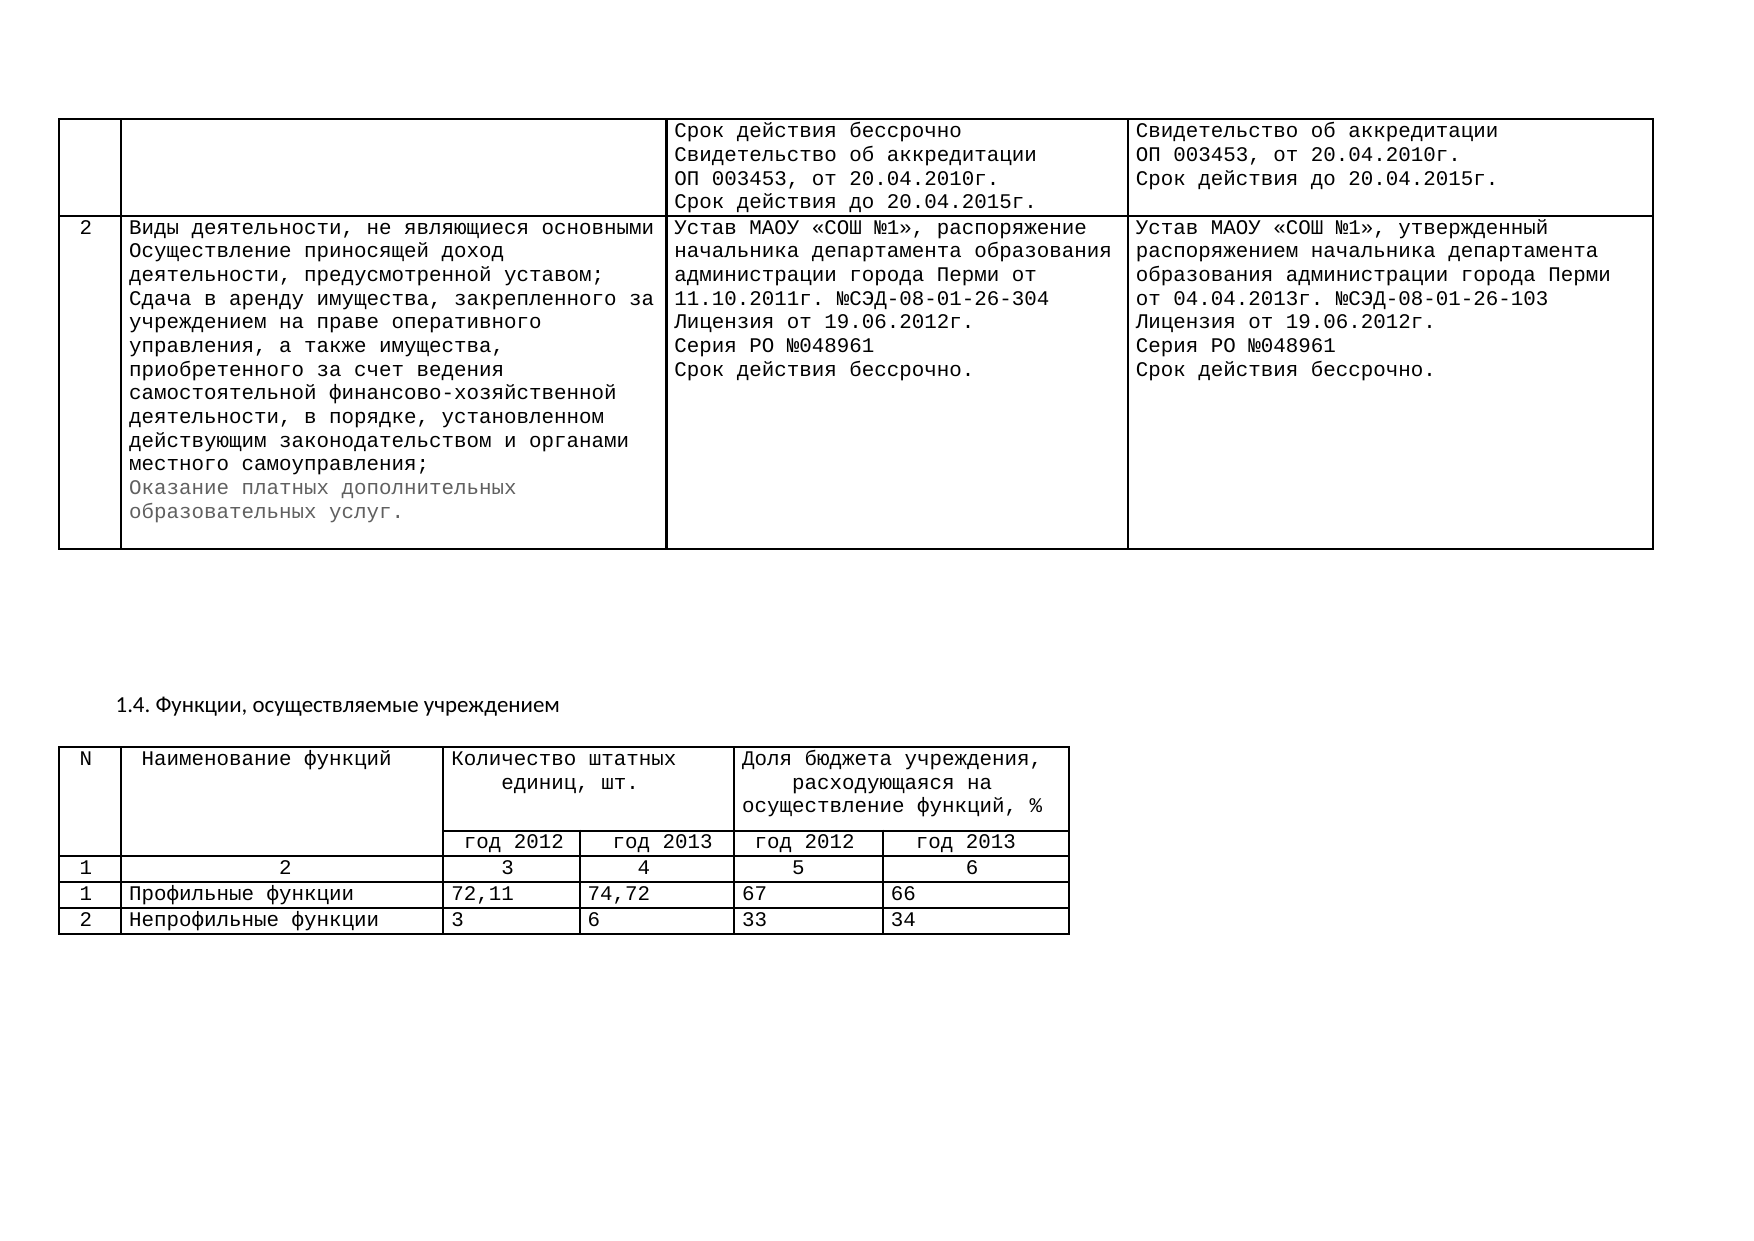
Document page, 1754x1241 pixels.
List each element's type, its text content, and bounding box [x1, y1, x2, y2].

table_header Наименование функций [122, 748, 442, 855]
table_header Доля бюджета учреждения, расходующаяся на осуществление функций, % [735, 748, 1068, 829]
table_cell 6 [884, 857, 1068, 881]
table_cell год 2012 [735, 832, 882, 855]
table_cell Устав МАОУ «СОШ №1», распоряжение начальника департамента образования администрации города Перми от 11.10.2011г. №СЭД-08-01-26-304 Лицензия от 19.06.2012г. Серия РО №048961 Срок действия бессрочно. [668, 217, 1127, 548]
table_cell 2 [60, 217, 120, 548]
table_cell 33 [735, 909, 882, 932]
table_cell 4 [581, 857, 733, 881]
table_cell Виды деятельности, не являющиеся основными Осуществление приносящей доход деятельности, предусмотренной уставом; Сдача в аренду имущества, закрепленного за учреждением на праве оперативного управления, а также имущества, приобретенного за счет ведения самостоятельной финансово-хозяйственной деятельности, в порядке, установленном действующим законодательством и органами местного самоуправления; Оказание платных дополнительных образовательных услуг. [122, 217, 665, 548]
table_cell 1 [60, 120, 120, 215]
table_cell год 2012 [444, 832, 579, 855]
text 1.4. Функции, осуществляемые учреждением [59, 690, 1695, 718]
table_cell 2 [122, 857, 442, 881]
table_cell 34 [884, 909, 1068, 932]
table_cell 1 [60, 883, 120, 907]
table_cell 6 [581, 909, 733, 932]
table_header N [60, 748, 120, 855]
table_cell 1 [60, 857, 120, 881]
table_cell 66 [884, 883, 1068, 907]
table_cell Непрофильные функции [122, 909, 442, 932]
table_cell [122, 120, 665, 215]
table_cell 2 [60, 909, 120, 932]
table_cell Устав МАОУ «СОШ №1», утвержденный распоряжением начальника департамента образования администрации города Перми от 04.04.2013г. №СЭД-08-01-26-103 Лицензия от 19.06.2012г. Серия РО №048961 Срок действия бессрочно. [1129, 217, 1652, 548]
table_cell 3 [444, 909, 579, 932]
table_cell 74,72 [581, 883, 733, 907]
table_cell 67 [735, 883, 882, 907]
table_cell 5 [735, 857, 882, 881]
table_cell 3 [444, 857, 579, 881]
table_cell год 2013 [581, 832, 733, 855]
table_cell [668, 120, 1127, 215]
table_header Количество штатных единиц, шт. [444, 748, 733, 829]
table_cell год 2013 [884, 832, 1068, 855]
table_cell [1129, 120, 1652, 215]
table_cell 72,11 [444, 883, 579, 907]
table_cell Профильные функции [122, 883, 442, 907]
